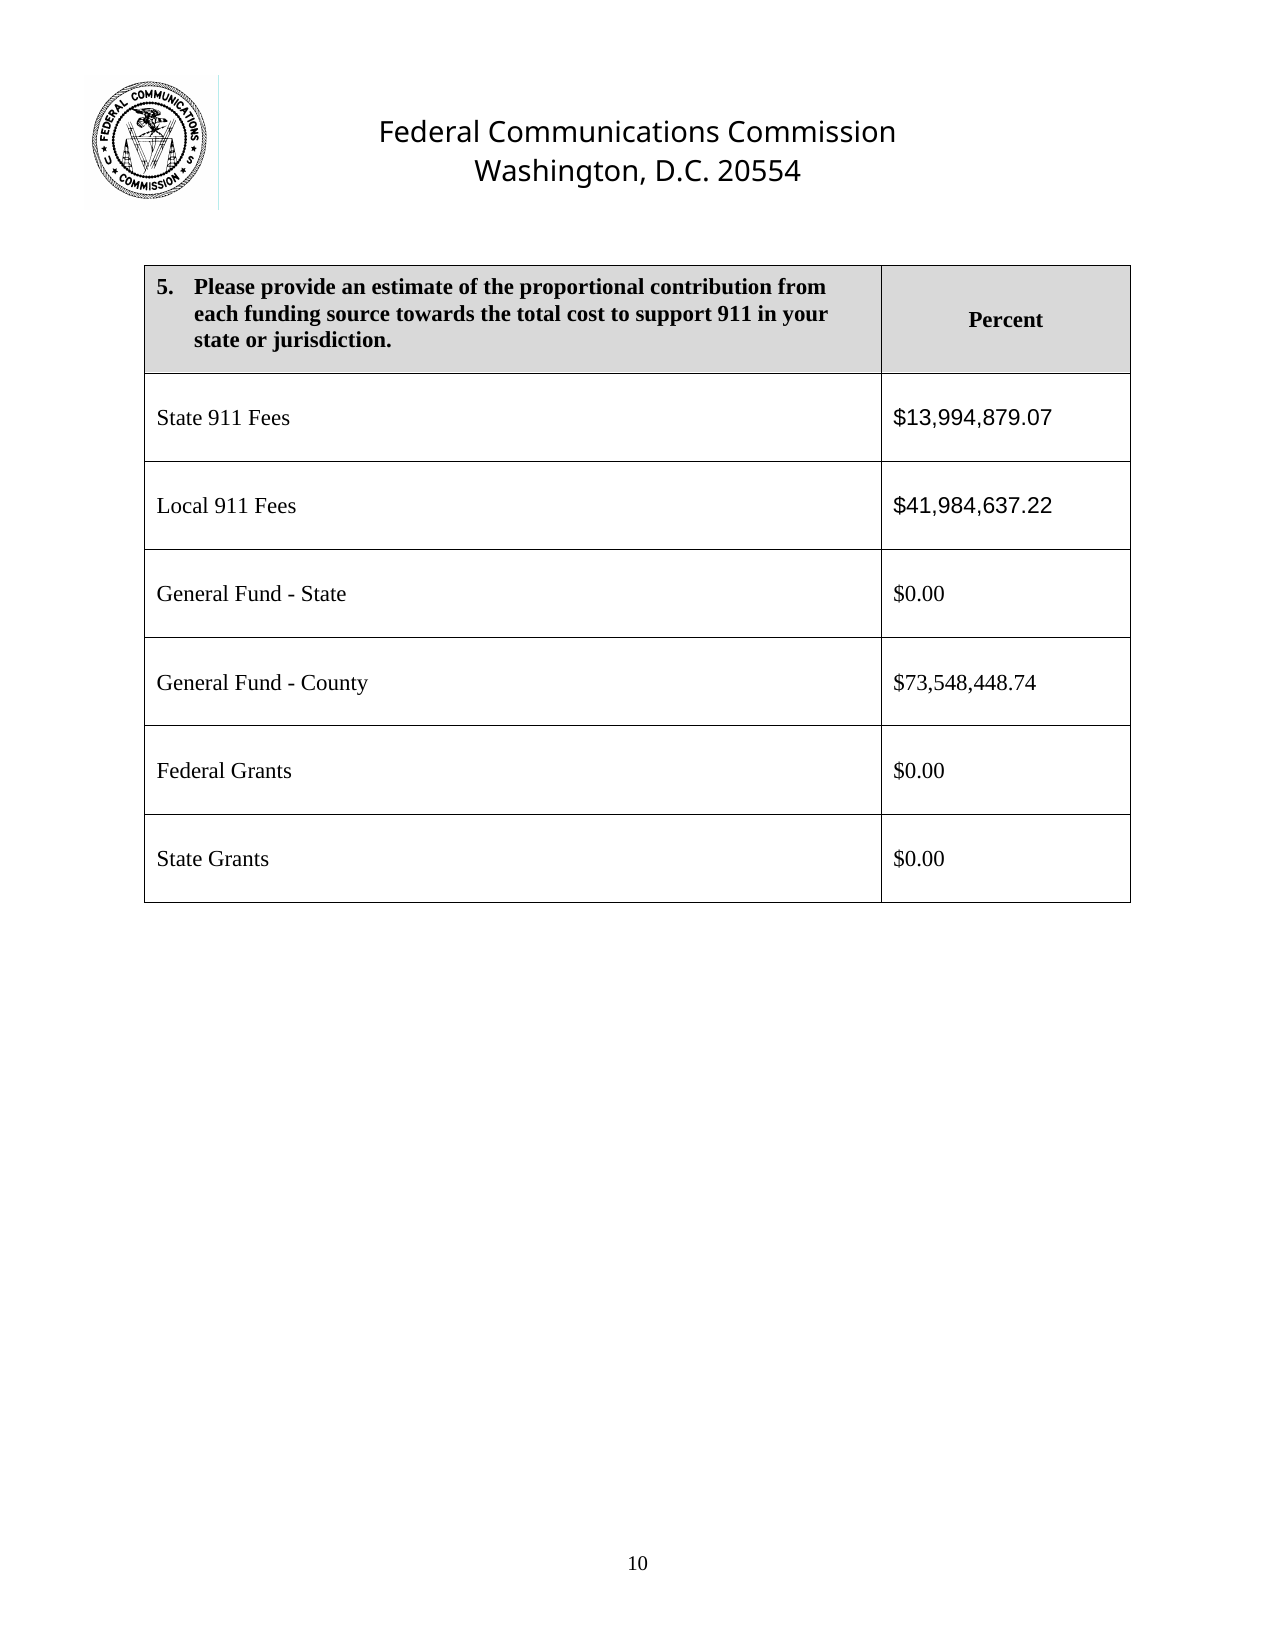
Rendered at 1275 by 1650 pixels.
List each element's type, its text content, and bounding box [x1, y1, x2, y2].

table_cell $0.00 [882, 726, 1130, 814]
table_header Please provide an estimate of the proportional contribution from each funding source towards the total cost to support 911 in your state or jurisdiction. [145, 266, 881, 372]
table_cell General Fund - County [145, 638, 881, 725]
table_cell $0.00 [882, 815, 1130, 902]
table_cell General Fund - State [145, 550, 881, 637]
table_cell $13,994,879.07 [882, 374, 1130, 461]
table_cell $41,984,637.22 [882, 462, 1130, 549]
table_cell $73,548,448.74 [882, 638, 1130, 725]
table_cell State Grants [145, 815, 881, 902]
table_cell Federal Grants [145, 726, 881, 814]
table_cell $0.00 [882, 550, 1130, 637]
table_cell State 911 Fees [145, 374, 881, 461]
table_cell Local 911 Fees [145, 462, 881, 549]
table_header Percent [882, 266, 1130, 372]
picture [83, 75, 219, 210]
